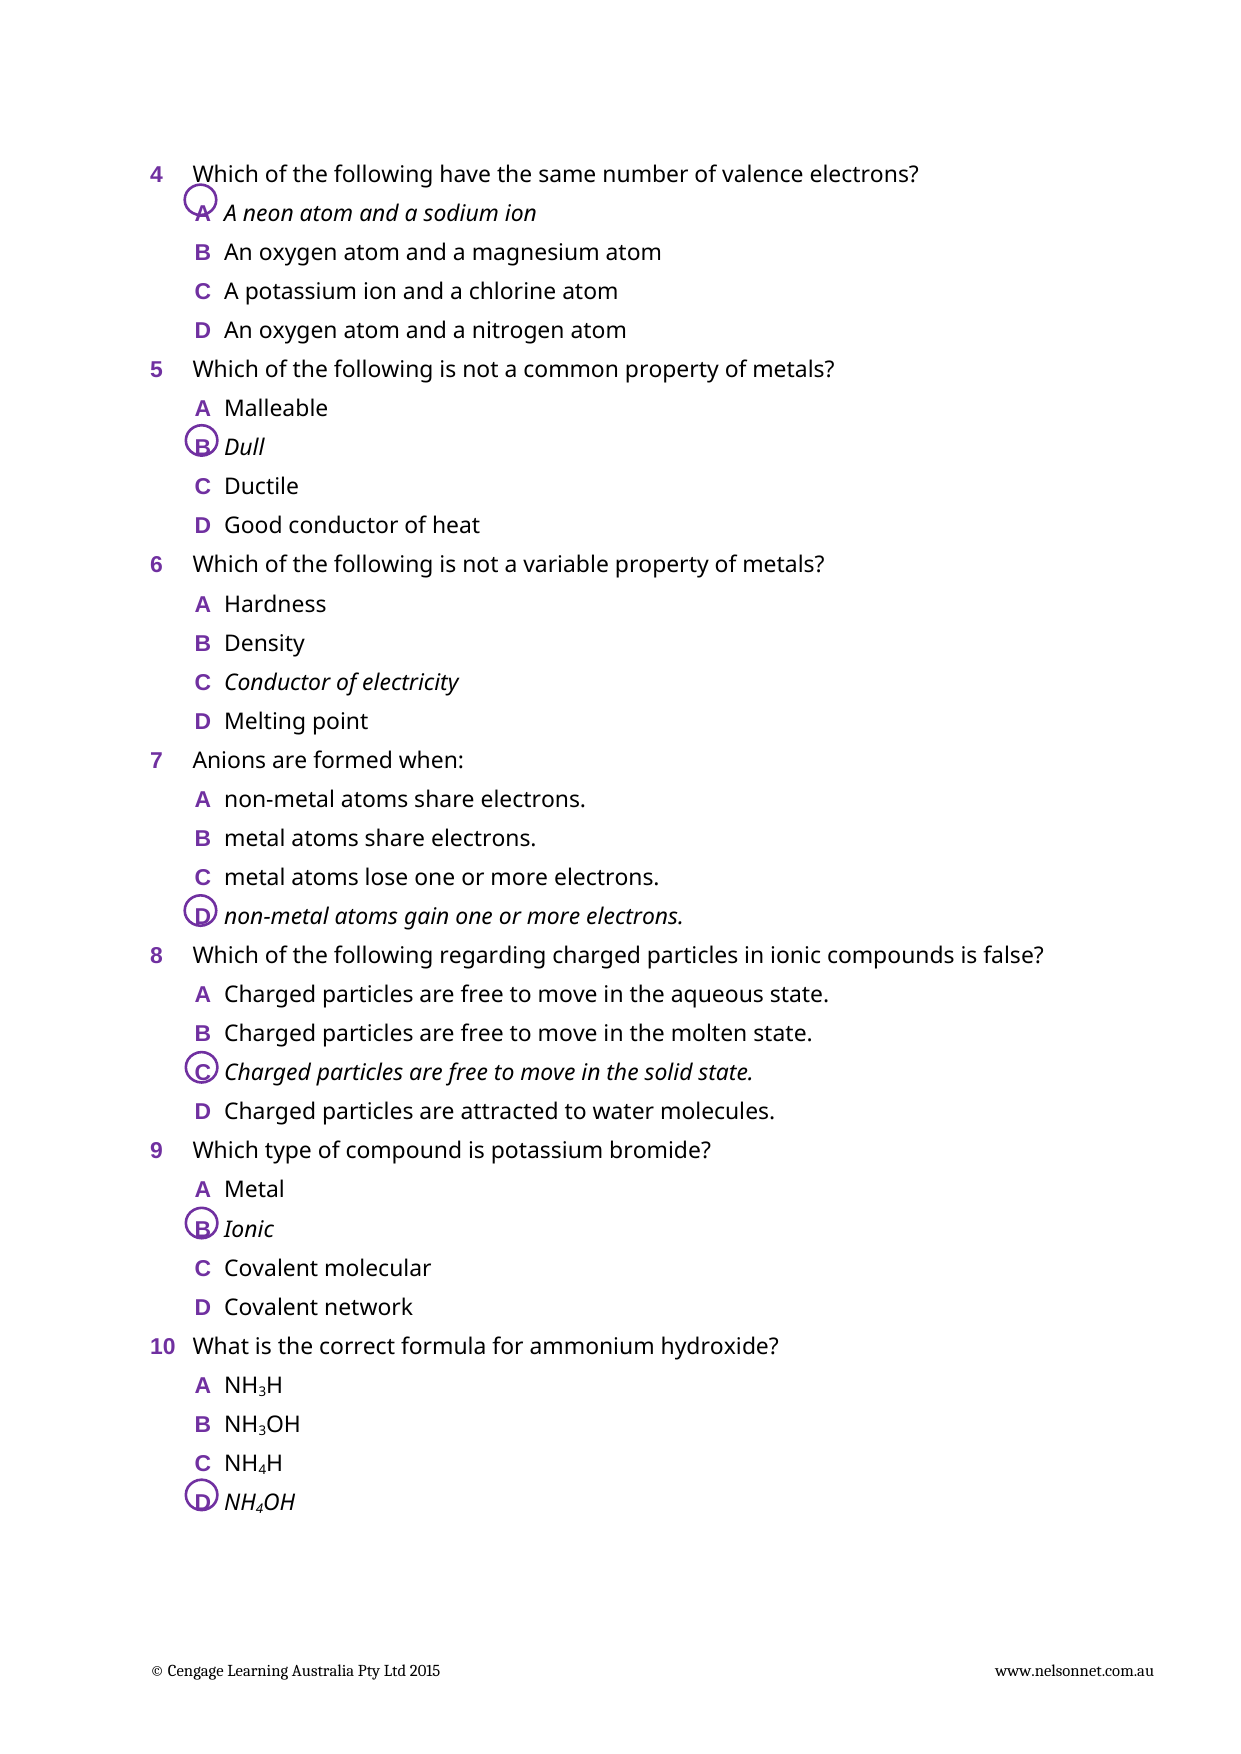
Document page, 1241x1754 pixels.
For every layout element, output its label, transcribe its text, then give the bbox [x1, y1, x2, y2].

list D Good conductor of heat [194, 509, 1090, 541]
list A A neon atom and a sodium ion [194, 197, 1090, 228]
list 5 Which of the following is not a common property of metals? [150, 353, 1090, 384]
list D NH4OH [194, 1486, 1090, 1517]
list A Malleable [194, 392, 1090, 423]
list D Melting point [194, 705, 1090, 736]
list D Covalent network [194, 1291, 1090, 1322]
list A Metal [194, 1173, 1090, 1205]
list B Dull [194, 431, 1090, 462]
list C NH4H [194, 1447, 1090, 1478]
list D An oxygen atom and a nitrogen atom [194, 314, 1090, 345]
list B metal atoms share electrons. [194, 822, 1090, 853]
list A Charged particles are free to move in the aqueous state. [194, 978, 1090, 1009]
list C metal atoms lose one or more electrons. [194, 861, 1090, 892]
list C Conductor of electricity [194, 666, 1090, 697]
list C A potassium ion and a chlorine atom [194, 275, 1090, 306]
list B Ionic [194, 1212, 1090, 1244]
list D Charged particles are attracted to water molecules. [194, 1095, 1090, 1127]
list 10 What is the correct formula for ammonium hydroxide? [150, 1330, 1090, 1361]
list B Density [194, 627, 1090, 658]
list D non-metal atoms gain one or more electrons. [194, 900, 1090, 931]
list C Charged particles are free to move in the solid state. [194, 1056, 1090, 1087]
list B NH3OH [194, 1408, 1090, 1439]
list A NH3H [194, 1369, 1090, 1400]
list C Covalent molecular [194, 1252, 1090, 1283]
list B An oxygen atom and a magnesium atom [194, 236, 1090, 267]
list B Charged particles are free to move in the molten state. [194, 1017, 1090, 1048]
list A Hardness [194, 587, 1090, 619]
list 7 Anions are formed when: [150, 744, 1090, 775]
list 9 Which type of compound is potassium bromide? [150, 1134, 1090, 1166]
list 8 Which of the following regarding charged particles in ionic compounds is false? [150, 939, 1090, 970]
list 6 Which of the following is not a variable property of metals? [150, 548, 1090, 580]
list C Ductile [194, 470, 1090, 502]
list A non-metal atoms share electrons. [194, 783, 1090, 814]
list 4 Which of the following have the same number of valence electrons? [150, 158, 1090, 189]
